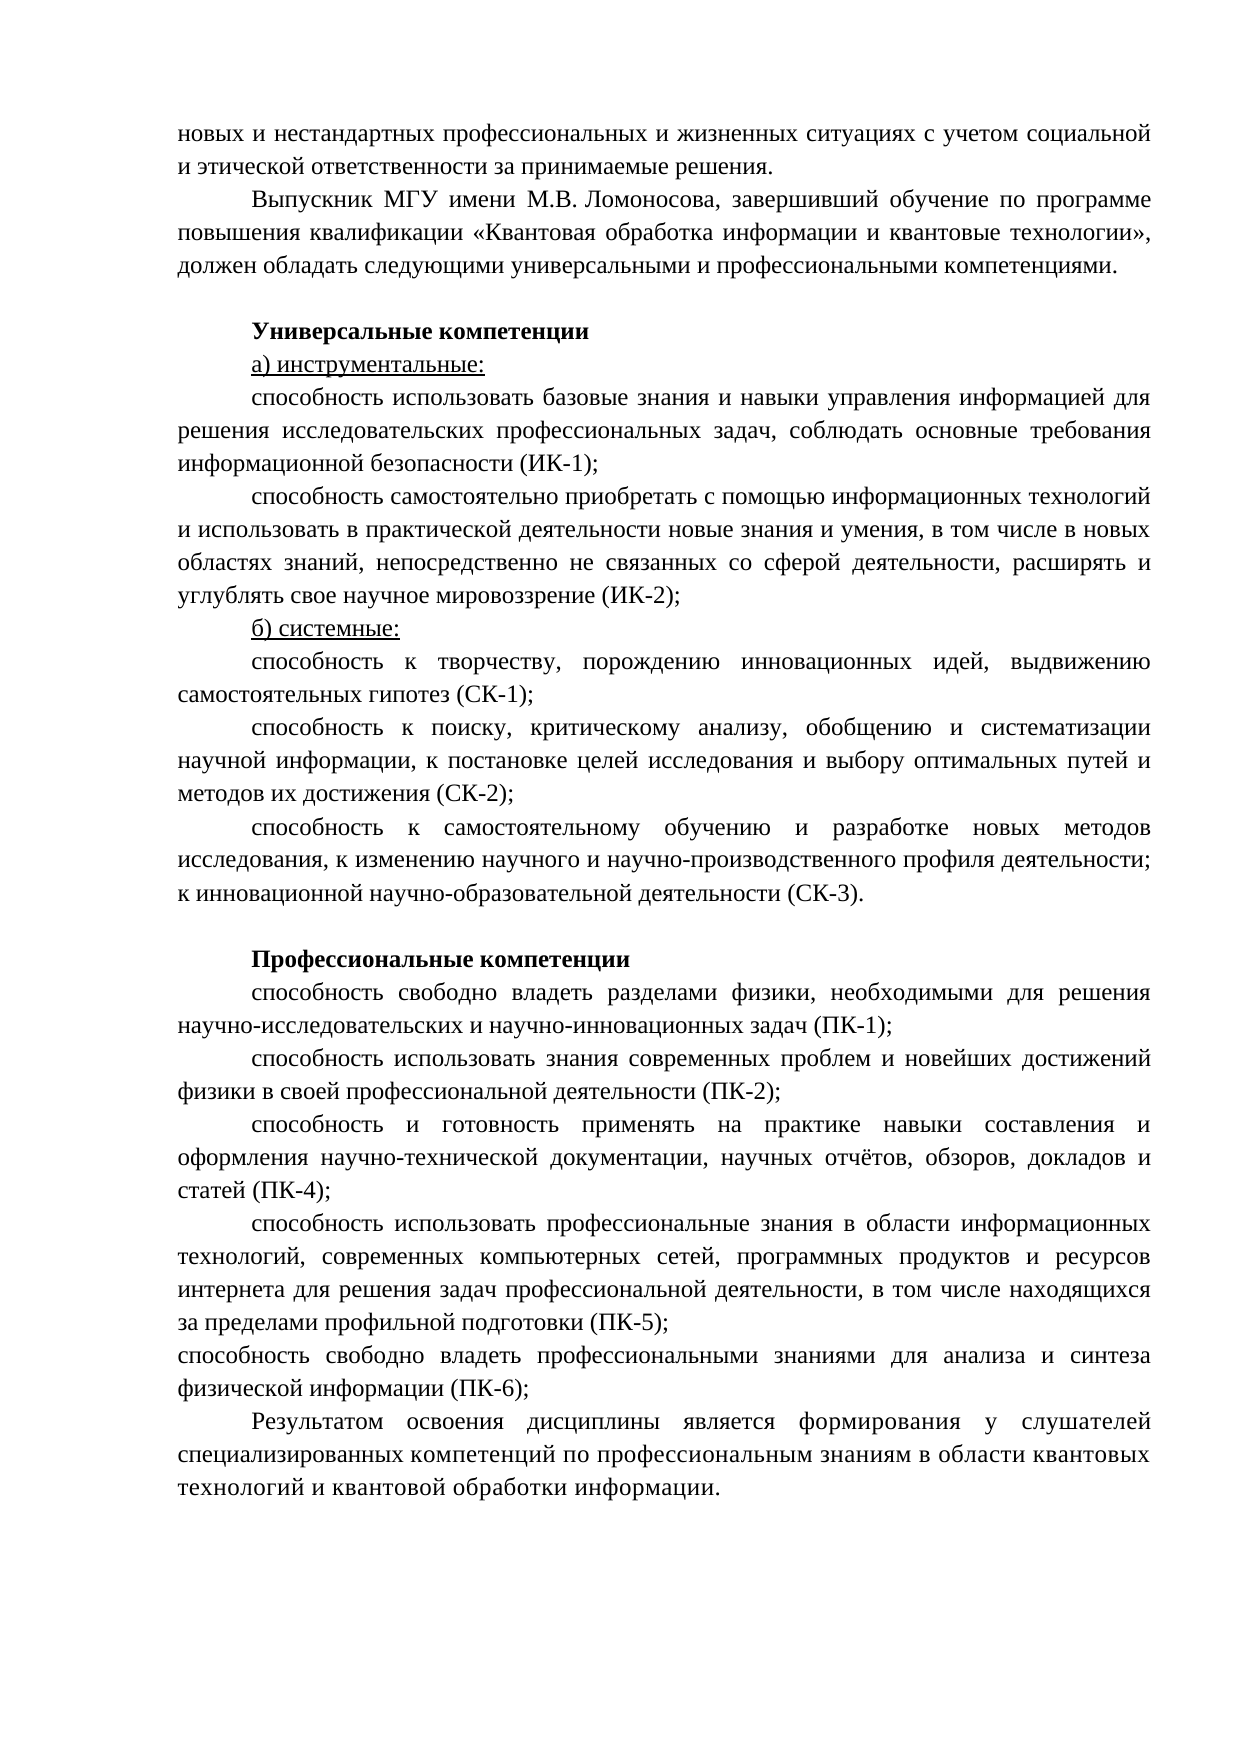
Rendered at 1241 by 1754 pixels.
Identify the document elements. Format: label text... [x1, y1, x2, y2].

text способность и готовность применять на практике навыки составления и оформления научно-технической документации, научных отчётов, обзоров, докладов и статей (ПК-4); [177, 1109, 1152, 1203]
text б) системные: [177, 613, 1152, 642]
text способность использовать знания современных проблем и новейших достижений физики в своей профессиональной деятельности (ПК-2); [177, 1043, 1152, 1104]
text Выпускник МГУ имени М.В. Ломоносова, завершивший обучение по программе повышения квалификации «Квантовая обработка информации и квантовые технологии», должен обладать следующими универсальными и профессиональными компетенциями. [177, 184, 1152, 279]
text Результатом освоения дисциплины является формирования у слушателей специализированных компетенций по профессиональным знаниям в области квантовых технологий и квантовой обработки информации. [177, 1406, 1152, 1501]
text способность к самостоятельному обучению и разработке новых методов исследования, к изменению научного и научно-производственного профиля деятельности; к инновационной научно-образовательной деятельности (СК-3). [177, 812, 1152, 906]
text способность использовать профессиональные знания в области информационных технологий, современных компьютерных сетей, программных продуктов и ресурсов интернета для решения задач профессиональной деятельности, в том числе находящихся за пределами профильной подготовки (ПК-5); [177, 1208, 1152, 1336]
text а) инструментальные: [177, 349, 1152, 378]
text способность использовать базовые знания и навыки управления информацией для решения исследовательских профессиональных задач, соблюдать основные требования информационной безопасности (ИК-1); [177, 382, 1152, 477]
text Профессиональные компетенции [177, 944, 1152, 972]
text способность к поиску, критическому анализу, обобщению и систематизации научной информации, к постановке целей исследования и выбору оптимальных путей и методов их достижения (СК-2); [177, 712, 1152, 807]
text способность самостоятельно приобретать с помощью информационных технологий и использовать в практической деятельности новые знания и умения, в том числе в новых областях знаний, непосредственно не связанных со сферой деятельности, расширять и углублять свое научное мировоззрение (ИК-2); [177, 481, 1152, 609]
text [177, 118, 1152, 180]
text способность к творчеству, порождению инновационных идей, выдвижению самостоятельных гипотез (СК-1); [177, 646, 1152, 708]
text способность свободно владеть профессиональными знаниями для анализа и синтеза физической информации (ПК-6); [177, 1340, 1152, 1402]
text способность свободно владеть разделами физики, необходимыми для решения научно-исследовательских и научно-инновационных задач (ПК-1); [177, 977, 1152, 1038]
text Универсальные компетенции [177, 316, 1152, 345]
